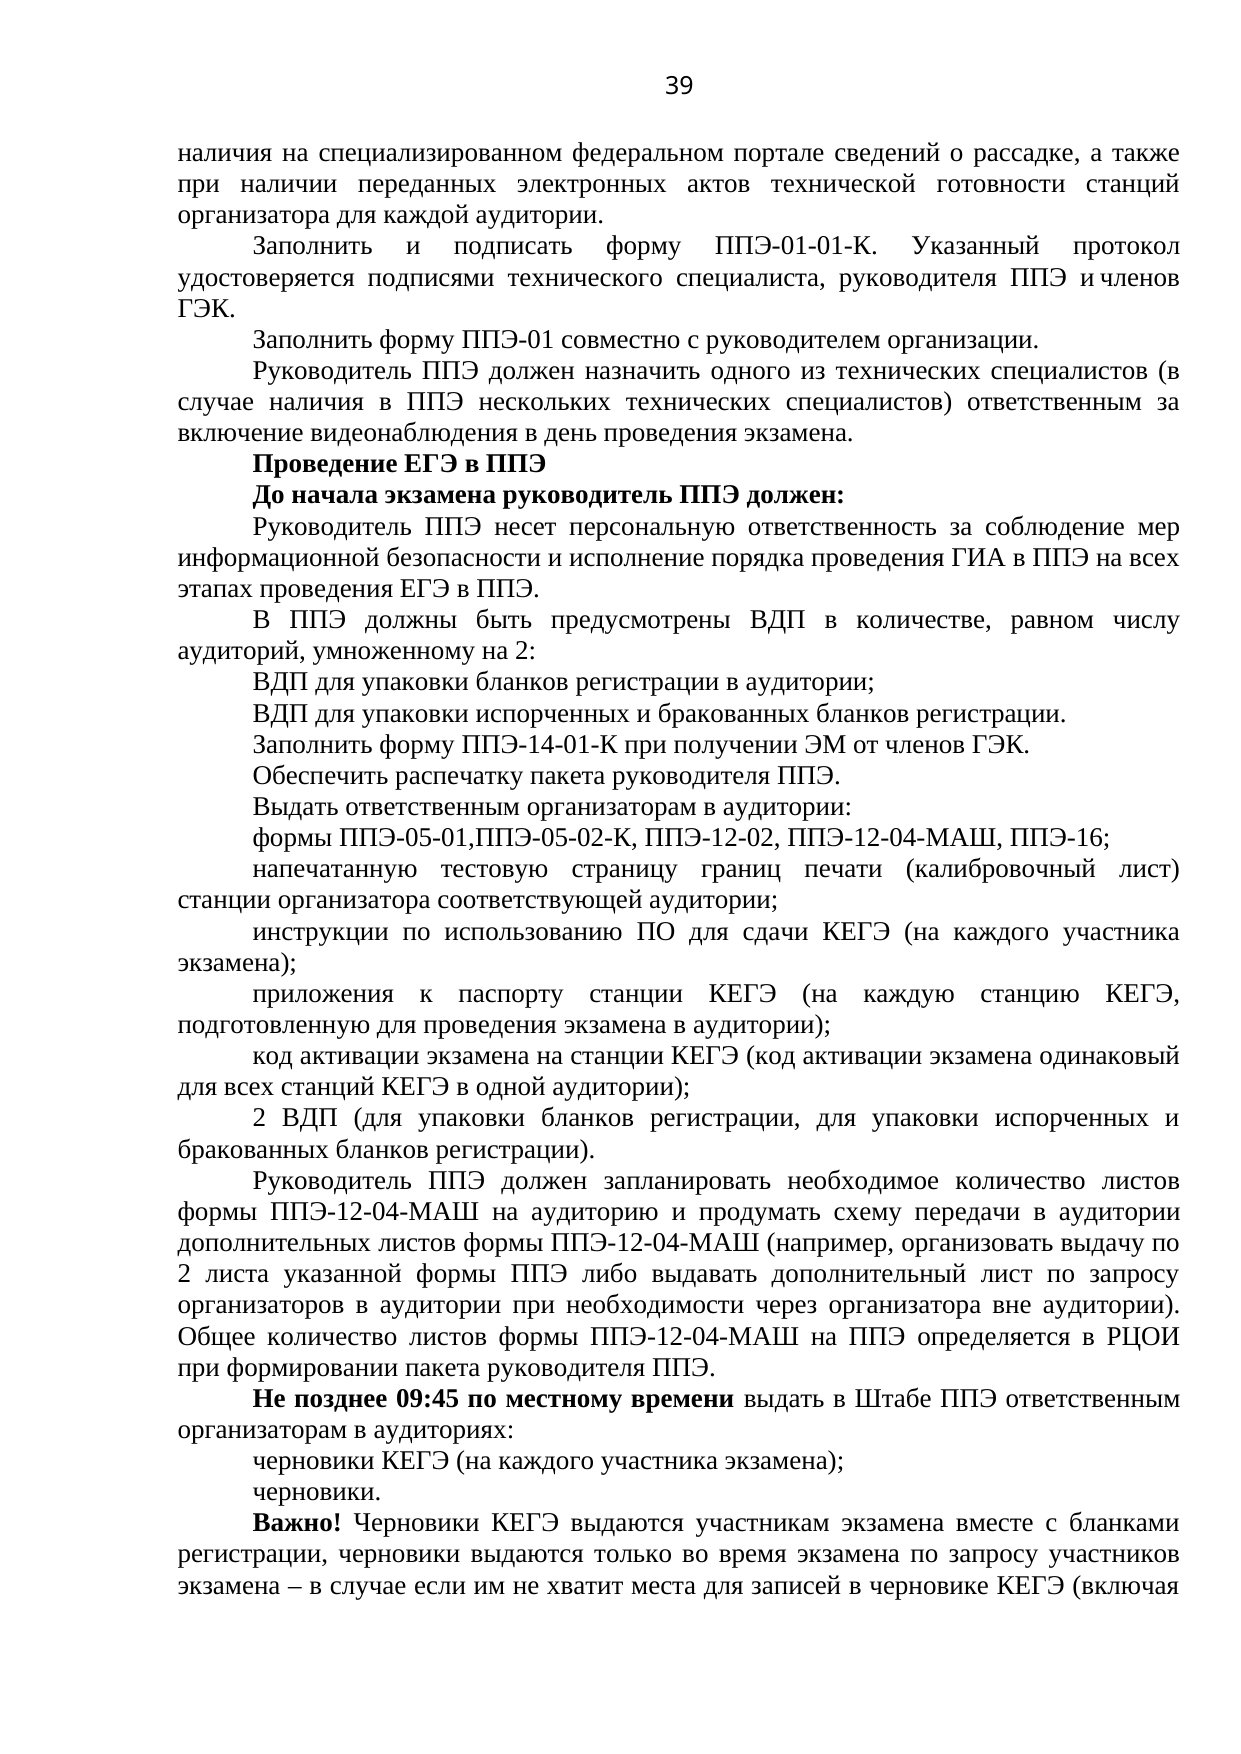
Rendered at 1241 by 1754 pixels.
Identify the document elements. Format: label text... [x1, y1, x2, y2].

text Не позднее 09:45 по местному времени выдать в Штабе ППЭ ответственным организаторам в аудиториях: [177, 1382, 1181, 1444]
text Обеспечить распечатку пакета руководителя ППЭ. [177, 759, 1181, 790]
text Руководитель ППЭ несет персональную ответственность за соблюдение мер информационной безопасности и исполнение порядка проведения ГИА в ППЭ на всех этапах проведения ЕГЭ в ППЭ. [177, 510, 1181, 603]
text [177, 136, 1181, 229]
text формы ППЭ-05-01,ППЭ-05-02-К, ППЭ-12-02, ППЭ-12-04-МАШ, ППЭ-16; [177, 821, 1181, 852]
text Выдать ответственным организаторам в аудитории: [177, 790, 1181, 821]
text черновики. [177, 1475, 1181, 1506]
text приложения к паспорту станции КЕГЭ (на каждую станцию КЕГЭ, подготовленную для проведения экзамена в аудитории); [177, 977, 1181, 1039]
text черновики КЕГЭ (на каждого участника экзамена); [177, 1444, 1181, 1475]
text Заполнить и подписать форму ППЭ-01-01-К. Указанный протокол удостоверяется подписями технического специалиста, руководителя ППЭ и членов ГЭК. [177, 229, 1181, 323]
text ВДП для упаковки испорченных и бракованных бланков регистрации. [177, 697, 1181, 728]
text 2 ВДП (для упаковки бланков регистрации, для упаковки испорченных и бракованных бланков регистрации). [177, 1102, 1181, 1164]
text Руководитель ППЭ должен запланировать необходимое количество листов формы ППЭ-12-04-МАШ на аудиторию и продумать схему передачи в аудитории дополнительных листов формы ППЭ-12-04-МАШ (например, организовать выдачу по 2 листа указанной формы ППЭ либо выдавать дополнительный лист по запросу организаторов в аудитории при необходимости через организатора вне аудитории). Общее количество листов формы ППЭ-12-04-МАШ на ППЭ определяется в РЦОИ при формировании пакета руководителя ППЭ. [177, 1164, 1181, 1382]
text инструкции по использованию ПО для сдачи КЕГЭ (на каждого участника экзамена); [177, 915, 1181, 977]
text В ППЭ должны быть предусмотрены ВДП в количестве, равном числу аудиторий, умноженному на 2: [177, 603, 1181, 666]
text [177, 1506, 1181, 1600]
text код активации экзамена на станции КЕГЭ (код активации экзамена одинаковый для всех станций КЕГЭ в одной аудитории); [177, 1039, 1181, 1102]
text Заполнить форму ППЭ-14-01-К при получении ЭМ от членов ГЭК. [177, 728, 1181, 759]
text До начала экзамена руководитель ППЭ должен: [177, 479, 1181, 510]
text Проведение ЕГЭ в ППЭ [177, 447, 1181, 479]
text ВДП для упаковки бланков регистрации в аудитории; [177, 666, 1181, 697]
text напечатанную тестовую страницу границ печати (калибровочный лист) станции организатора соответствующей аудитории; [177, 852, 1181, 915]
text Руководитель ППЭ должен назначить одного из технических специалистов (в случае наличия в ППЭ нескольких технических специалистов) ответственным за включение видеонаблюдения в день проведения экзамена. [177, 354, 1181, 447]
text Заполнить форму ППЭ-01 совместно с руководителем организации. [177, 323, 1181, 354]
